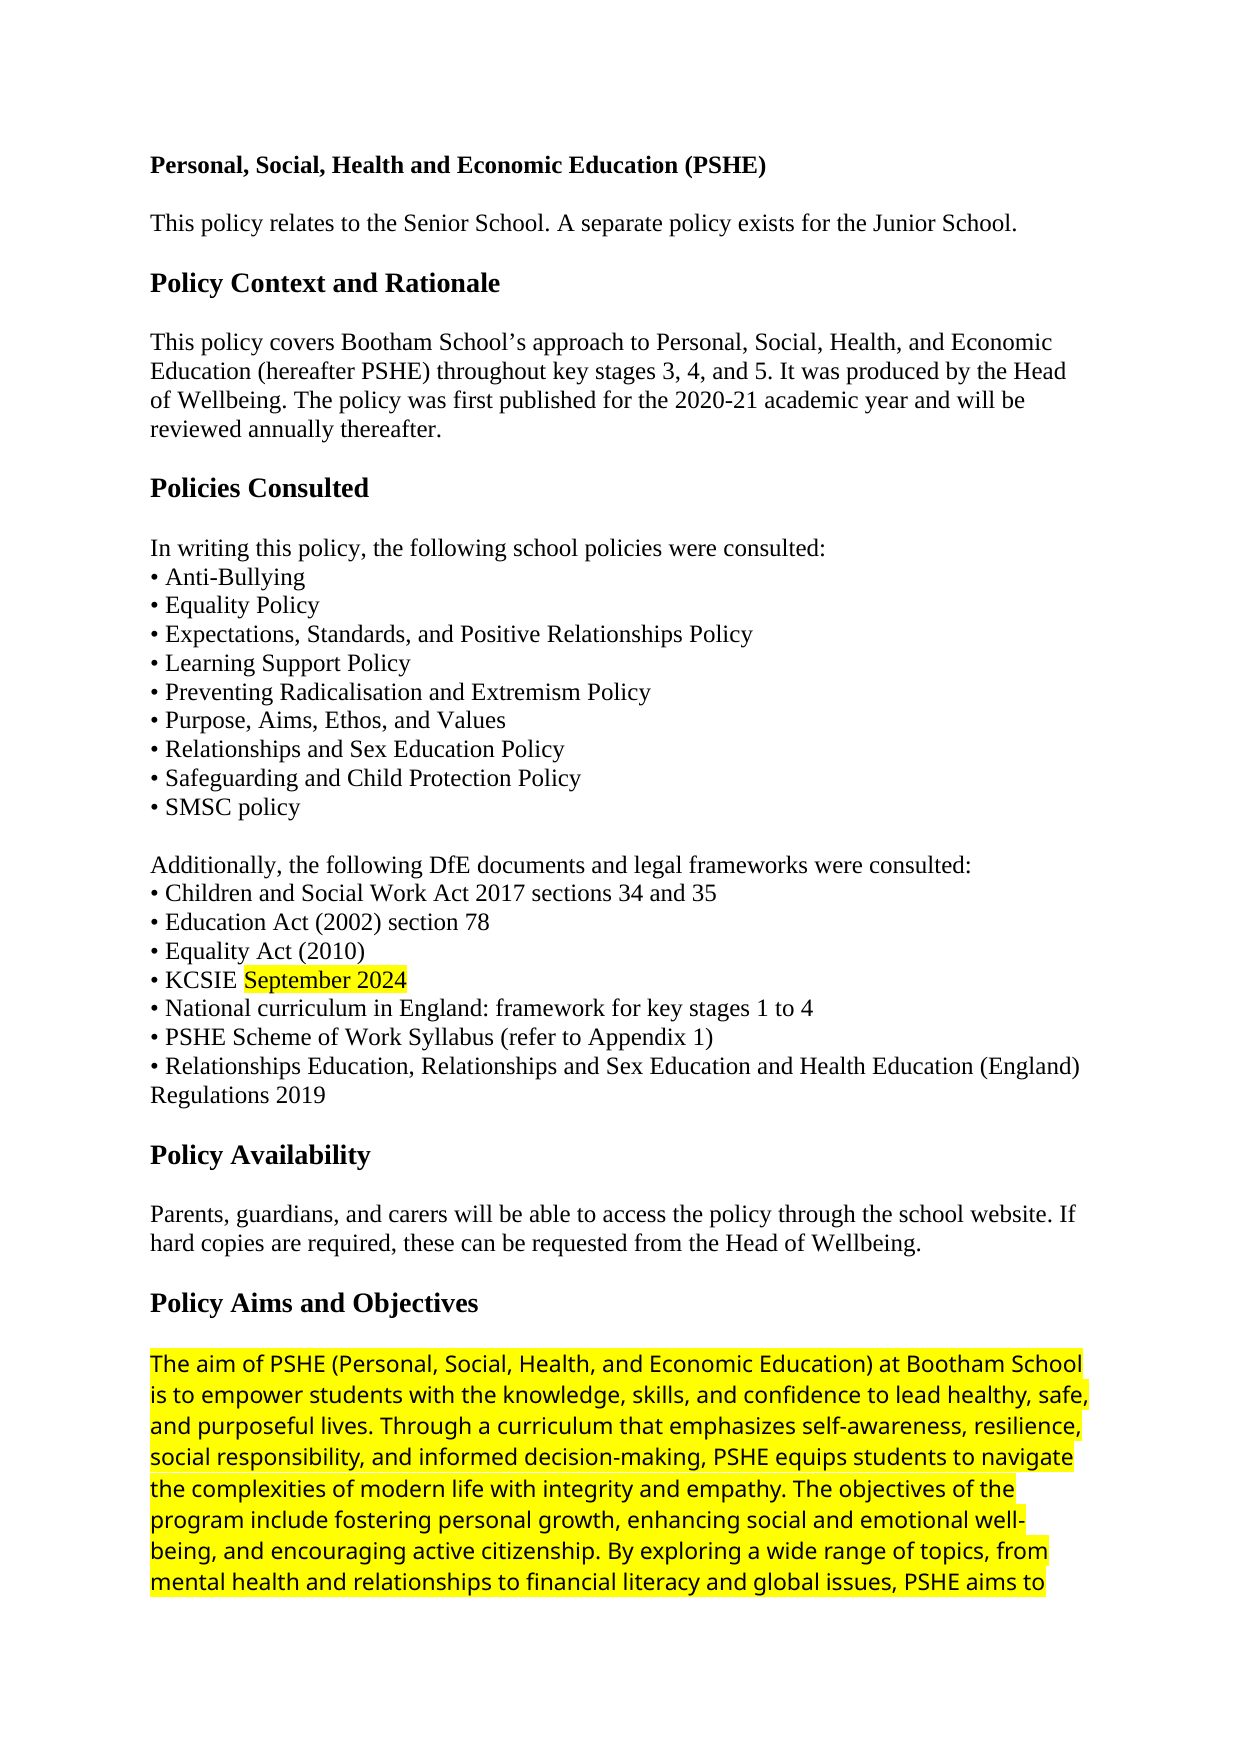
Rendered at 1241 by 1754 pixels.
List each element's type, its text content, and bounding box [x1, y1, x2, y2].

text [150, 1347, 1090, 1597]
text Policy Availability [150, 1138, 1090, 1170]
text This policy covers Bootham School’s approach to Personal, Social, Health, and Economic Education (hereafter PSHE) throughout key stages 3, 4, and 5. It was produced by the Head of Wellbeing. The policy was first published for the 2020-21 academic year and will be reviewed annually thereafter. [150, 327, 1090, 442]
text Policy Aims and Objectives [150, 1286, 1090, 1318]
text In writing this policy, the following school policies were consulted: • Anti-Bullying • Equality Policy • Expectations, Standards, and Positive Relationships Policy • Learning Support Policy • Preventing Radicalisation and Extremism Policy • Purpose, Aims, Ethos, and Values • Relationships and Sex Education Policy • Safeguarding and Child Protection Policy • SMSC policy [150, 533, 1090, 821]
text Policy Context and Rationale [150, 266, 1090, 298]
text Personal, Social, Health and Economic Education (PSHE) [150, 150, 1090, 179]
text Parents, guardians, and carers will be able to access the policy through the school website. If hard copies are required, these can be requested from the Head of Wellbeing. [150, 1199, 1090, 1257]
text Additionally, the following DfE documents and legal frameworks were consulted: • Children and Social Work Act 2017 sections 34 and 35 • Education Act (2002) section 78 • Equality Act (2010) • KCSIE September 2024 • National curriculum in England: framework for key stages 1 to 4 • PSHE Scheme of Work Syllabus (refer to Appendix 1) • Relationships Education, Relationships and Sex Education and Health Education (England) Regulations 2019 [150, 850, 1090, 1108]
text This policy relates to the Senior School. A separate policy exists for the Junior School. [150, 208, 1090, 237]
text Policies Consulted [150, 472, 1090, 504]
